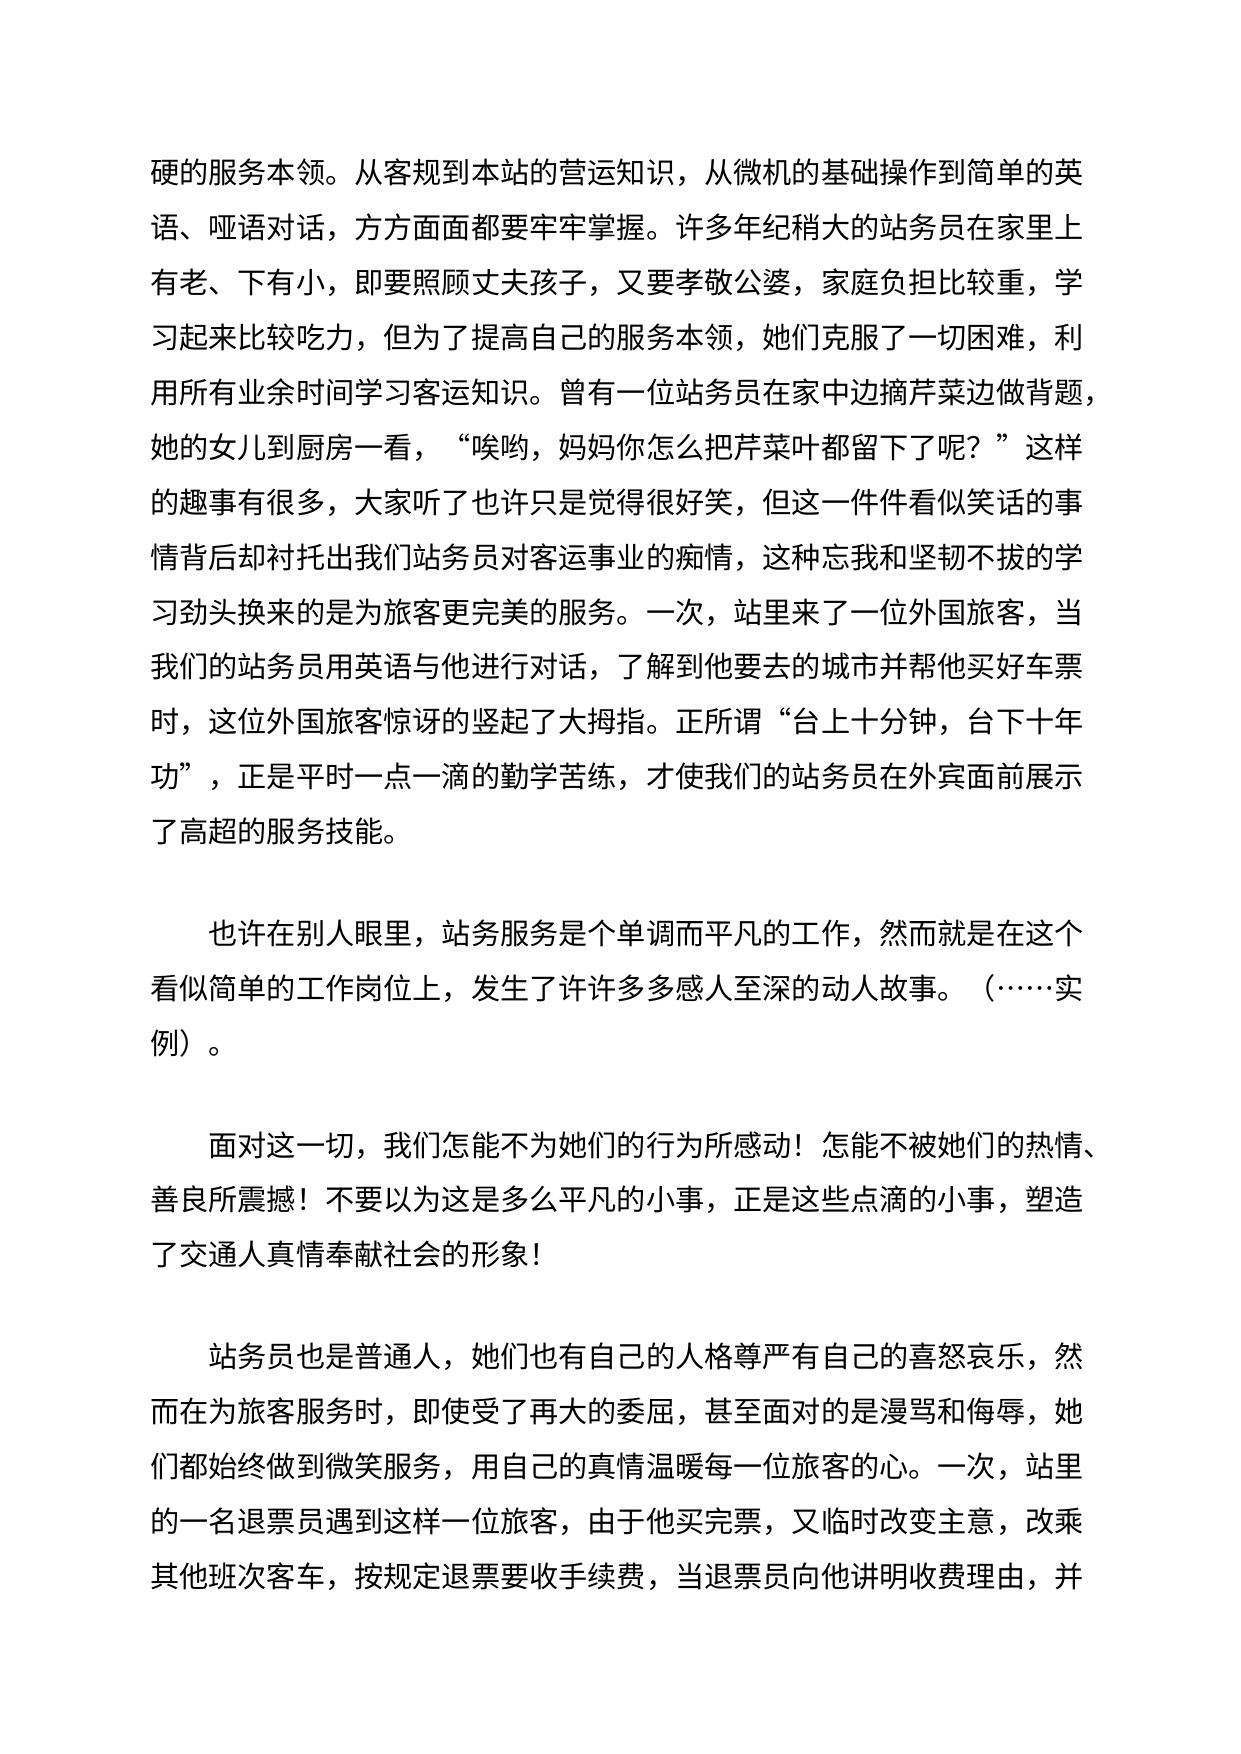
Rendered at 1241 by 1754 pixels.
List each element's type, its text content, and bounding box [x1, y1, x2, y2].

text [150, 150, 1090, 851]
text 也许在别人眼里，站务服务是个单调而平凡的工作，然而就是在这个看似简单的工作岗位上，发生了许许多多感人至深的动人故事。（……实例）。 [150, 911, 1090, 1063]
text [150, 1334, 1090, 1596]
text 面对这一切，我们怎能不为她们的行为所感动！怎能不被她们的热情、善良所震撼！不要以为这是多么平凡的小事，正是这些点滴的小事，塑造了交通人真情奉献社会的形象！ [150, 1122, 1090, 1274]
